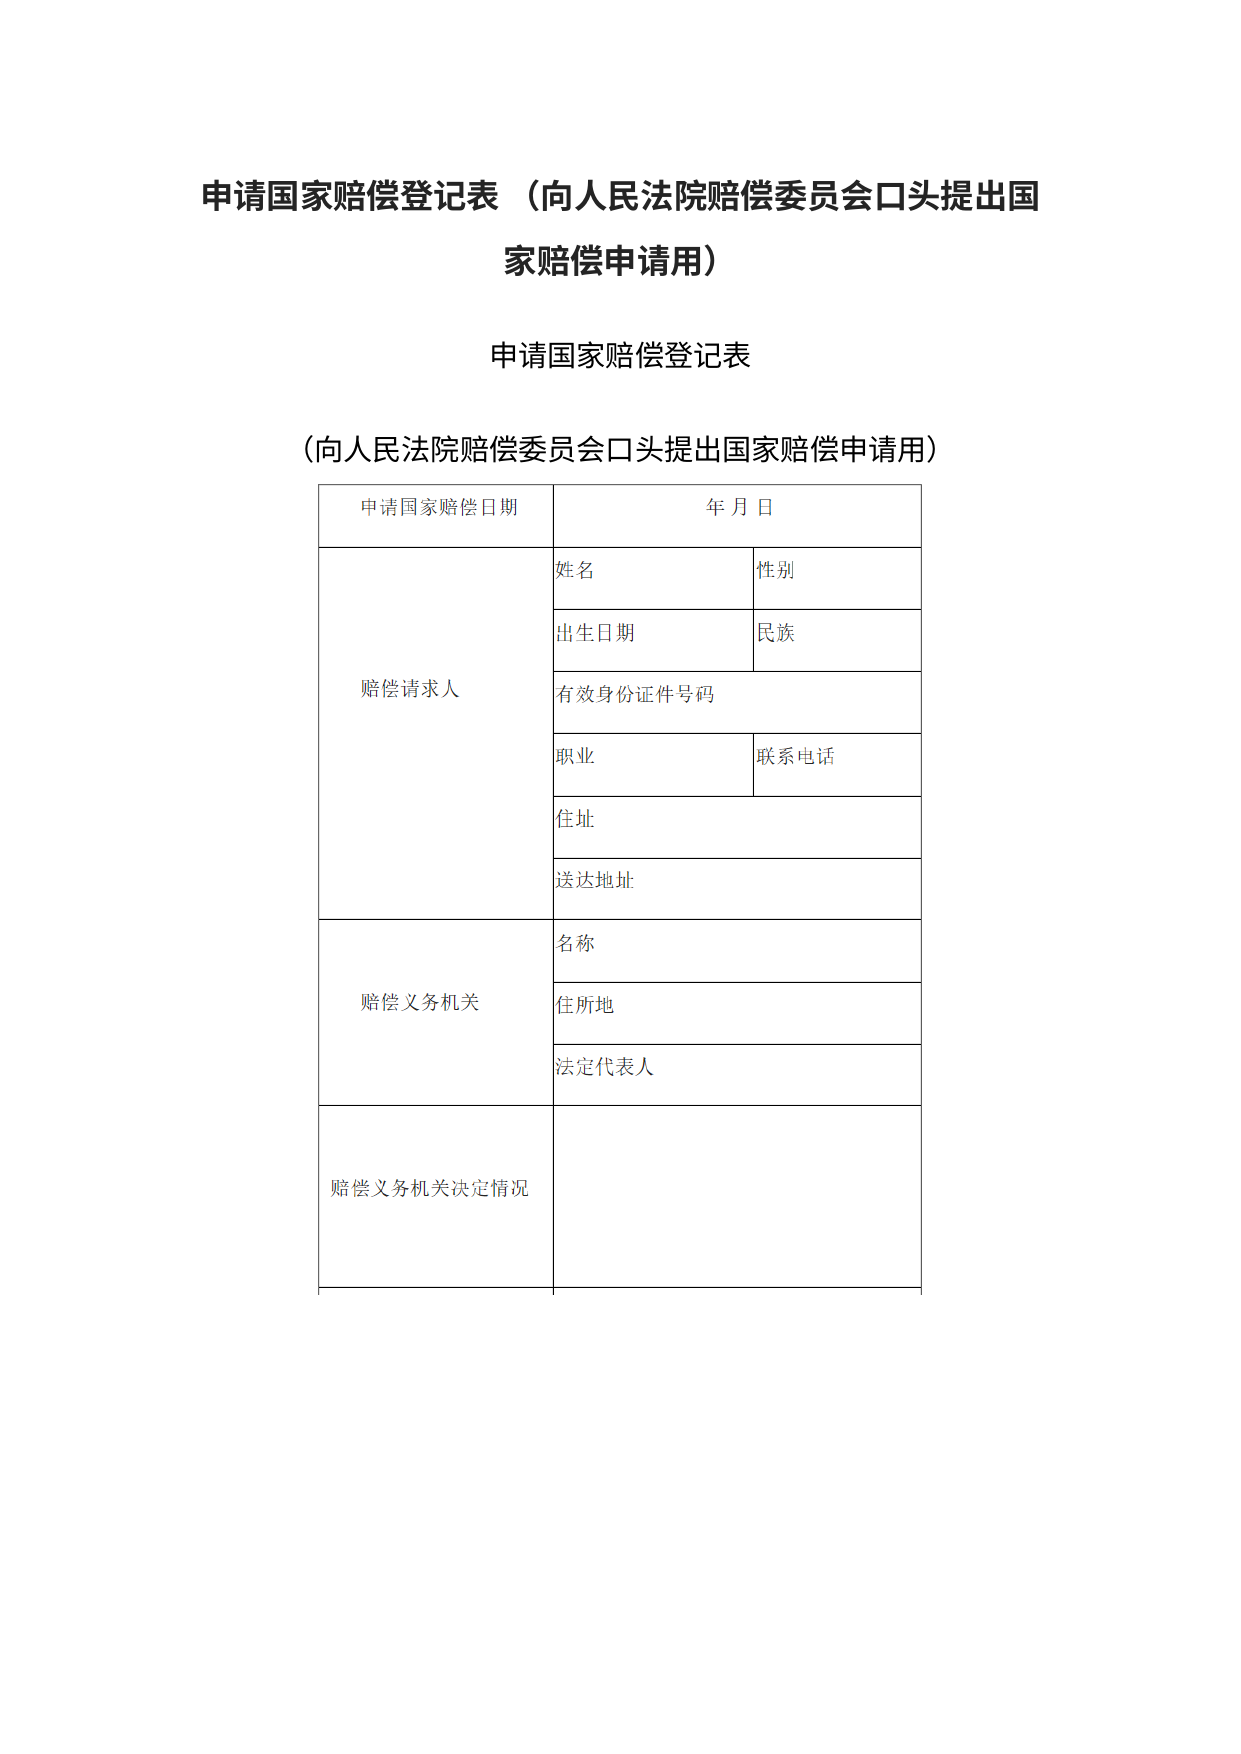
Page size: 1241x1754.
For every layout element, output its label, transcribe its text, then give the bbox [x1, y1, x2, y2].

text 申请国家赔偿登记表 （向人民法院赔偿委员会口头提出国家赔偿申请用） [187, 162, 1053, 292]
picture [303, 480, 938, 1295]
text 申请国家赔偿登记表 [187, 321, 1053, 386]
